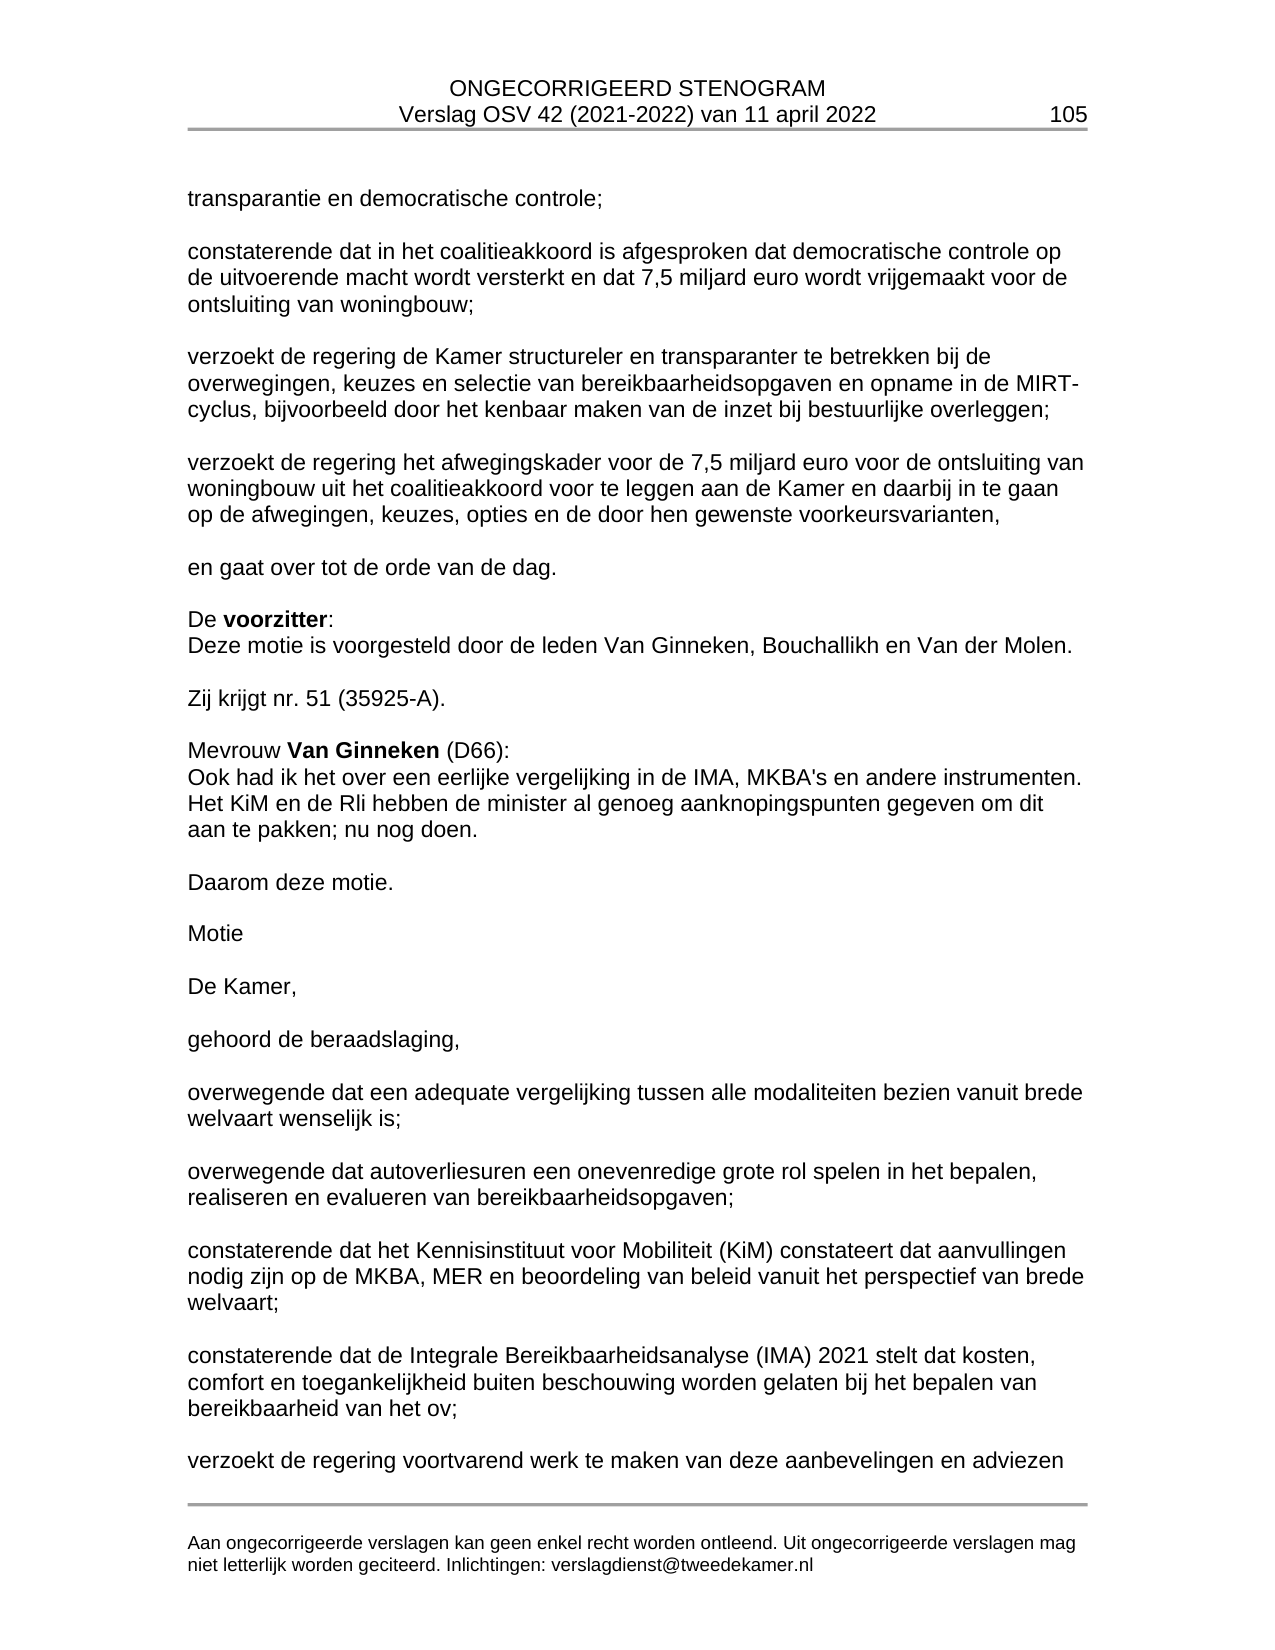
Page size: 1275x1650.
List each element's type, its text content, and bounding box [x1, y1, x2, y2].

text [187, 185, 1087, 581]
text De voorzitter: Deze motie is voorgesteld door de leden Van Ginneken, Bouchallikh en Van der Molen. Zij krijgt nr. 51 (35925-A). Mevrouw Van Ginneken (D66): Ook had ik het over een eerlijke vergelijking in de IMA, MKBA's en andere instrumenten. Het KiM en de Rli hebben de minister al genoeg aanknopingspunten gegeven om dit aan te pakken; nu nog doen. Daarom deze motie. [187, 606, 1087, 895]
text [187, 920, 1087, 1474]
